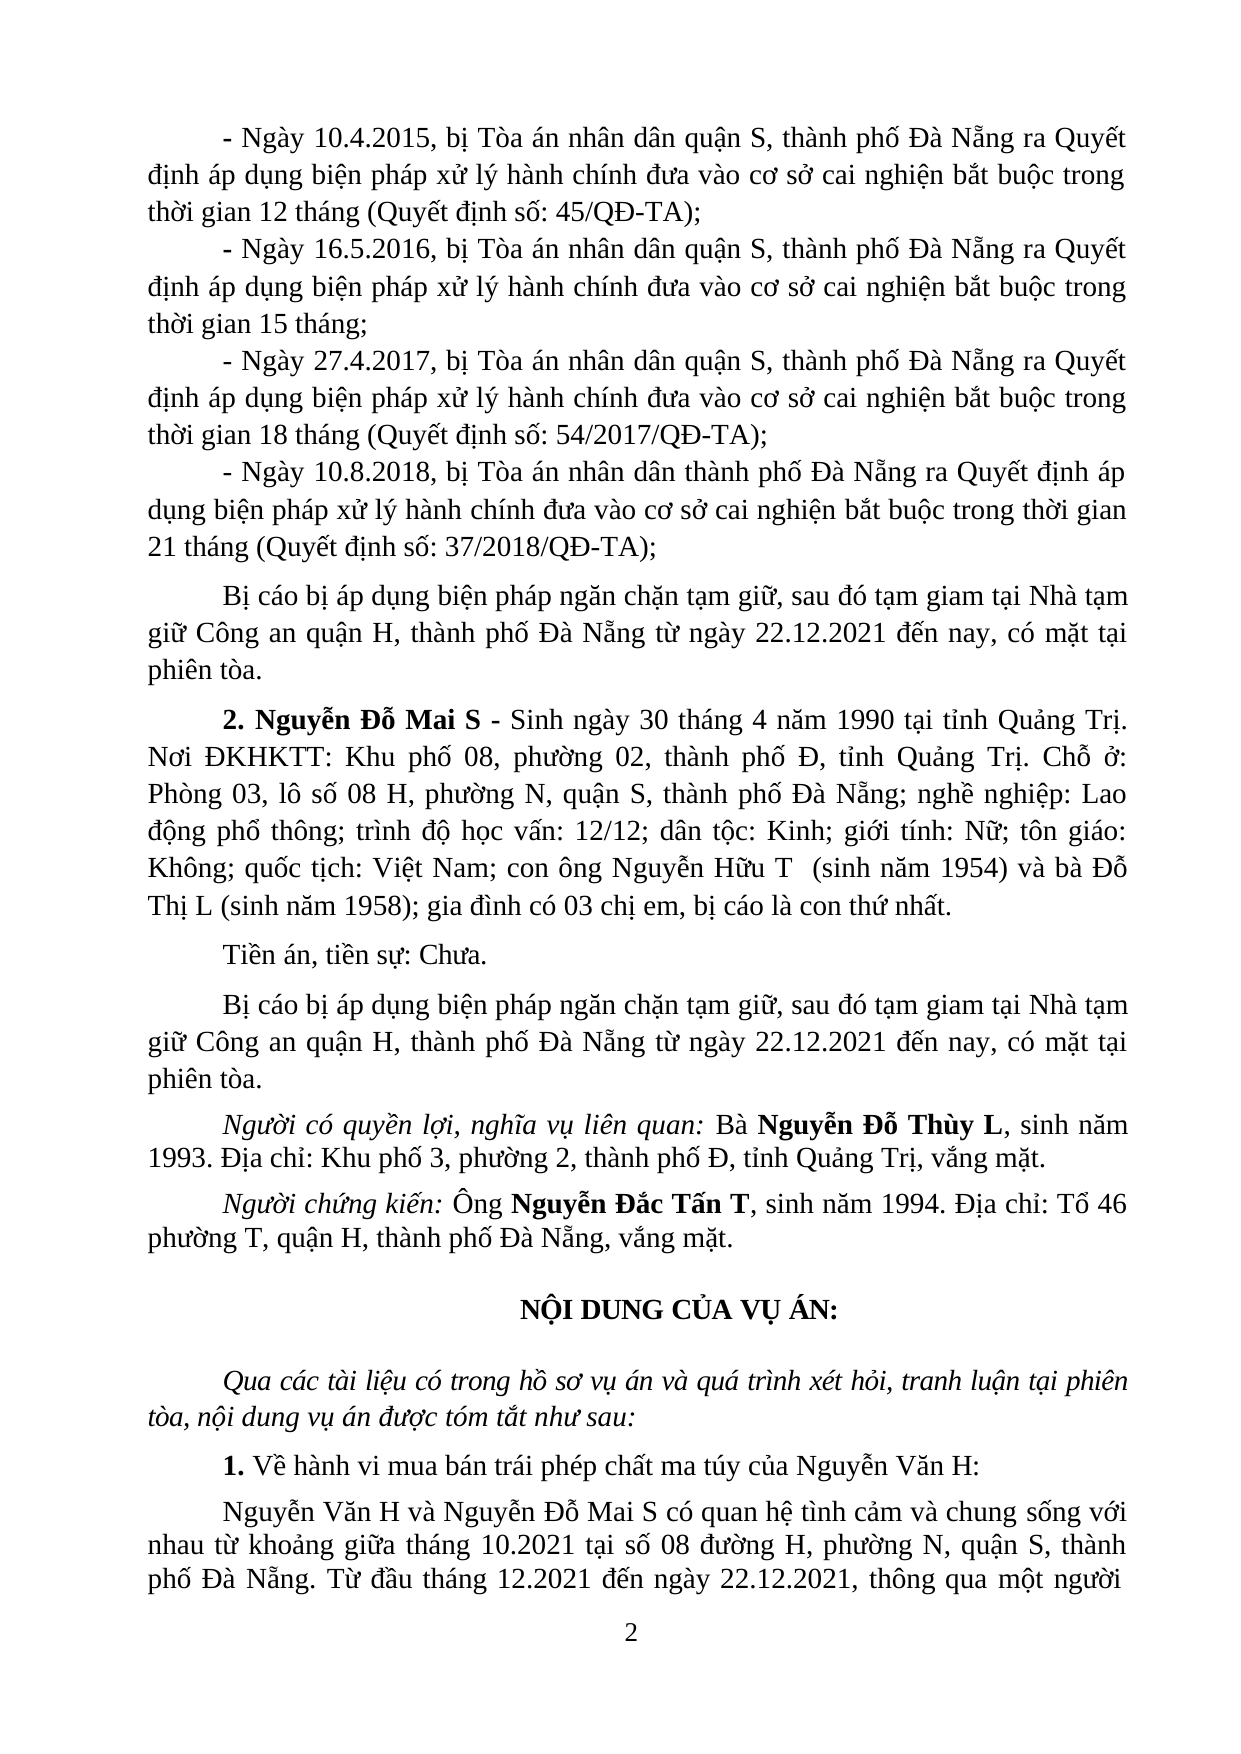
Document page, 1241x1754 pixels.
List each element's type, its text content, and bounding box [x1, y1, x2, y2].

text Bị cáo bị áp dụng biện pháp ngăn chặn tạm giữ, sau đó tạm giam tại Nhà tạm giữ Công an quận H, thành phố Đà Nẵng từ ngày 22.12.2021 đến nay, có mặt tại phiên tòa. [147, 578, 1129, 686]
list Nguyễn Đỗ Mai S - Sinh ngày 30 tháng 4 năm 1990 tại tỉnh Quảng Trị. Nơi ĐKHKTT: Khu phố 08, phường 02, thành phố Đ, tỉnh Quảng Trị. Chỗ ở: Phòng 03, lô số 08 H, phường N, quận S, thành phố Đà Nẵng; nghề nghiệp: Lao động phổ thông; trình độ học vấn: 12/12; dân tộc: Kinh; giới tính: Nữ; tôn giáo: Không; quốc tịch: Việt Nam; con ông Nguyễn Hữu T (sinh năm 1954) và bà Đỗ Thị L (sinh năm 1958); gia đình có 03 chị em, bị cáo là con thứ nhất. [147, 702, 1128, 921]
text Nguyễn Văn H và Nguyễn Đỗ Mai S có quan hệ tình cảm và chung sống với nhau từ khoảng giữa tháng 10.2021 tại số 08 đường H, phường N, quận S, thành phố Đà Nẵng. Từ đầu tháng 12.2021 đến ngày 22.12.2021, thông qua một người [147, 1494, 1127, 1594]
text NỘI DUNG CỦA VỤ ÁN: [520, 1292, 1140, 1326]
text Người có quyền lợi, nghĩa vụ liên quan: Bà Nguyễn Đỗ Thùy L, sinh năm 1993. Địa chỉ: Khu phố 3, phường 2, thành phố Đ, tỉnh Quảng Trị, vắng mặt. [147, 1107, 1129, 1174]
text Bị cáo bị áp dụng biện pháp ngăn chặn tạm giữ, sau đó tạm giam tại Nhà tạm giữ Công an quận H, thành phố Đà Nẵng từ ngày 22.12.2021 đến nay, có mặt tại phiên tòa. [147, 987, 1129, 1095]
list Ngày 10.4.2015, bị Tòa án nhân dân quận S, thành phố Đà Nẵng ra Quyết định áp dụng biện pháp xử lý hành chính đưa vào cơ sở cai nghiện bắt buộc trong thời gian 12 tháng (Quyết định số: 45/QĐ-TA); [147, 120, 1127, 228]
text Người chứng kiến: Ông Nguyễn Đắc Tấn T, sinh năm 1994. Địa chỉ: Tổ 46 phường T, quận H, thành phố Đà Nẵng, vắng mặt. [147, 1187, 1128, 1254]
text Qua các tài liệu có trong hồ sơ vụ án và quá trình xét hỏi, tranh luận tại phiên tòa, nội dung vụ án được tóm tắt như sau: [147, 1363, 1129, 1432]
list Về hành vi mua bán trái phép chất ma túy của Nguyễn Văn H: [222, 1448, 1140, 1481]
list Ngày 27.4.2017, bị Tòa án nhân dân quận S, thành phố Đà Nẵng ra Quyết định áp dụng biện pháp xử lý hành chính đưa vào cơ sở cai nghiện bắt buộc trong thời gian 18 tháng (Quyết định số: 54/2017/QĐ-TA); [147, 343, 1127, 451]
text Tiền án, tiền sự: Chưa. [222, 937, 1140, 971]
list Ngày 16.5.2016, bị Tòa án nhân dân quận S, thành phố Đà Nẵng ra Quyết định áp dụng biện pháp xử lý hành chính đưa vào cơ sở cai nghiện bắt buộc trong thời gian 15 tháng; [147, 231, 1127, 339]
list Ngày 10.8.2018, bị Tòa án nhân dân thành phố Đà Nẵng ra Quyết định áp dụng biện pháp xử lý hành chính đưa vào cơ sở cai nghiện bắt buộc trong thời gian 21 tháng (Quyết định số: 37/2018/QĐ-TA); [147, 454, 1127, 562]
